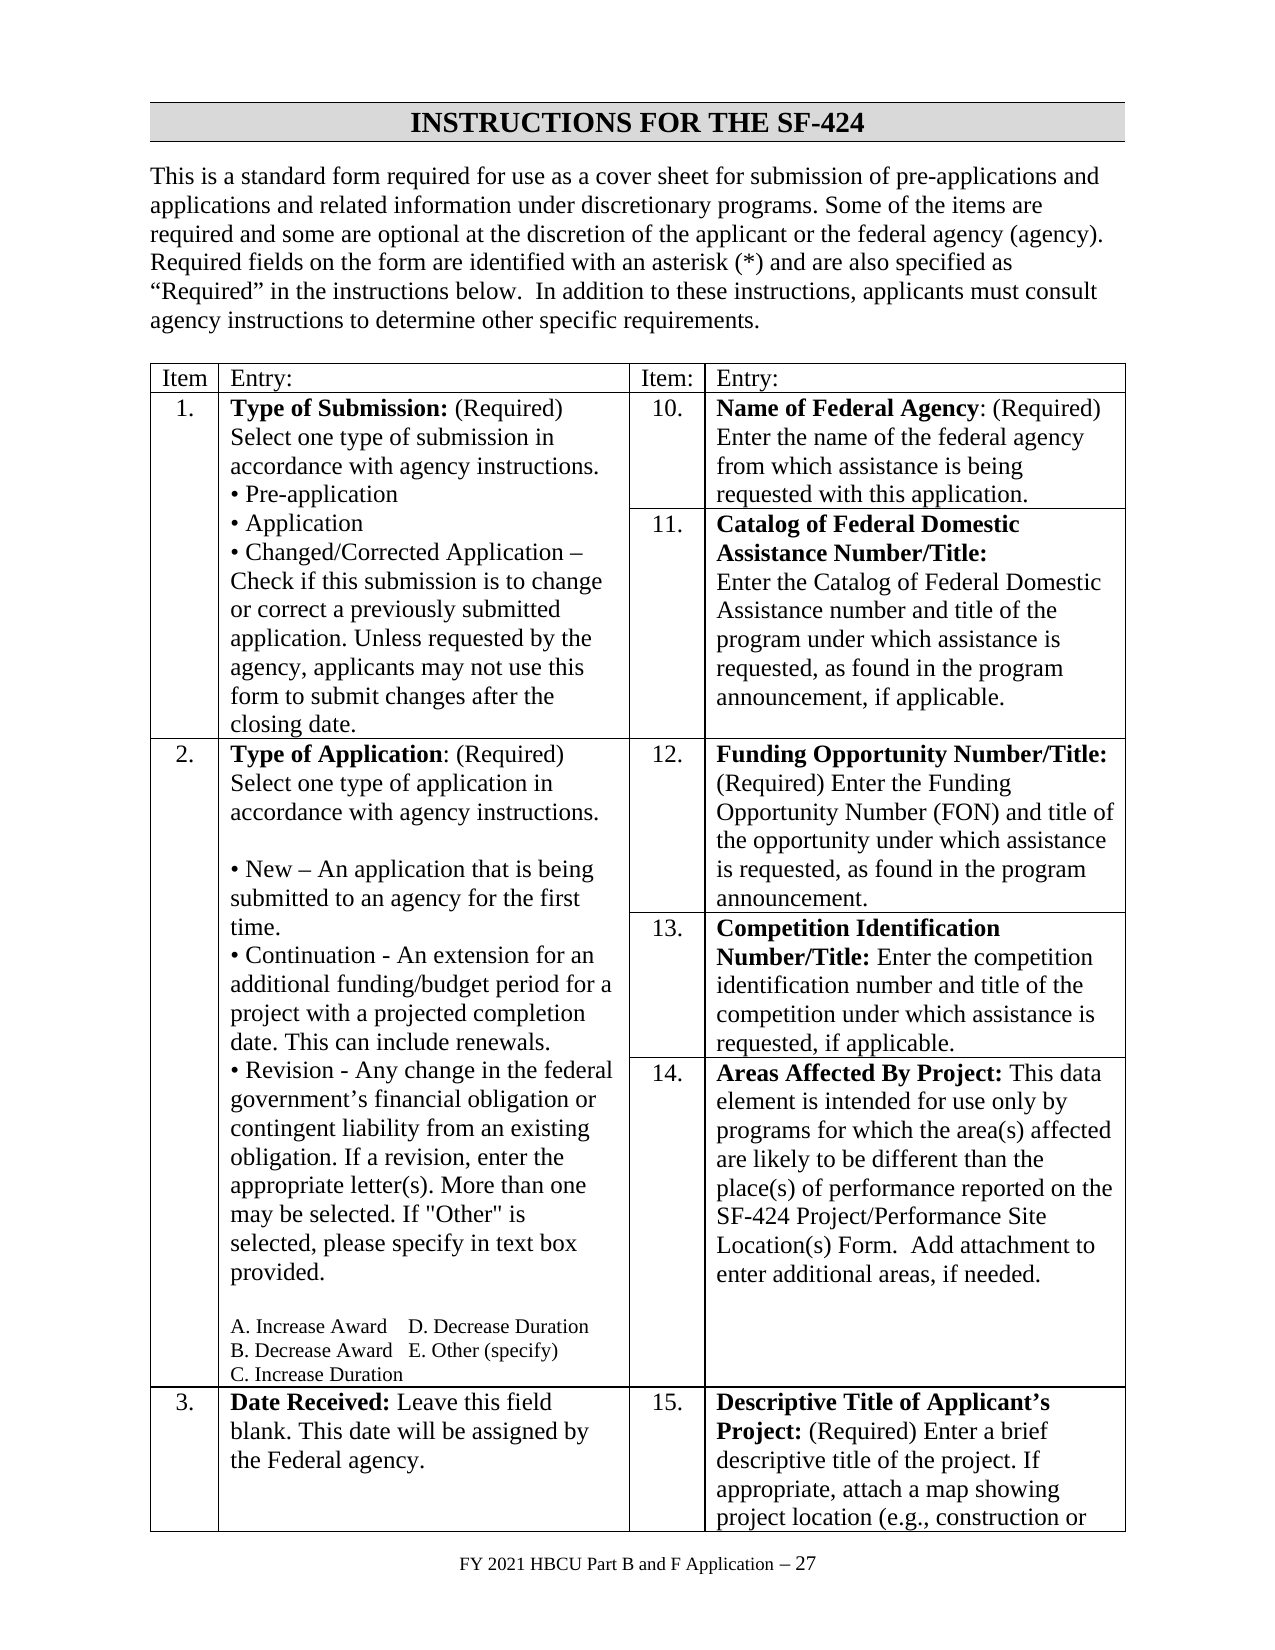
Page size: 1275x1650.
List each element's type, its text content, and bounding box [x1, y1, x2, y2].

table_cell 12. [630, 739, 704, 912]
table_cell 3. [151, 1388, 218, 1531]
text INSTRUCTIONS FOR THE SF-424 [150, 103, 1125, 141]
table_cell 11. [630, 509, 704, 738]
table_cell 13. [630, 913, 704, 1057]
table_cell Type of Submission: (Required) Select one type of submission in accordance with agency instructions. • Pre-application • Application • Changed/Corrected Application – Check if this submission is to change or correct a previously submitted application. Unless requested by the agency, applicants may not use this form to submit changes after the closing date. [219, 393, 629, 738]
table_cell 1. [151, 393, 218, 738]
table_header Entry: [706, 364, 1125, 392]
table_cell 10. [630, 393, 704, 508]
table_cell Competition Identification Number/Title: Enter the competition identification number and title of the competition under which assistance is requested, if applicable. [706, 913, 1125, 1057]
table_header Entry: [219, 364, 629, 392]
table_cell Catalog of Federal Domestic Assistance Number/Title: Enter the Catalog of Federal Domestic Assistance number and title of the program under which assistance is requested, as found in the program announcement, if applicable. [706, 509, 1125, 738]
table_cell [219, 1388, 629, 1531]
table_cell Name of Federal Agency: (Required) Enter the name of the federal agency from which assistance is being requested with this application. [706, 393, 1125, 508]
table_header Item [151, 364, 218, 392]
table_cell Areas Affected By Project: This data element is intended for use only by programs for which the area(s) affected are likely to be different than the place(s) of performance reported on the SF-424 Project/Performance Site Location(s) Form. Add attachment to enter additional areas, if needed. [706, 1058, 1125, 1386]
table_cell 14. [630, 1058, 704, 1386]
table_header Item: [630, 364, 704, 392]
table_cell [706, 1388, 1125, 1531]
table_cell Funding Opportunity Number/Title: (Required) Enter the Funding Opportunity Number (FON) and title of the opportunity under which assistance is requested, as found in the program announcement. [706, 739, 1125, 912]
text This is a standard form required for use as a cover sheet for submission of pre-applications and applications and related information under discretionary programs. Some of the items are required and some are optional at the discretion of the applicant or the federal agency (agency). Required fields on the form are identified with an asterisk (*) and are also specified as “Required” in the instructions below. In addition to these instructions, applicants must consult agency instructions to determine other specific requirements. [150, 161, 1125, 334]
table_cell 2. [151, 739, 218, 1386]
table_cell 15. [630, 1388, 704, 1531]
table_cell Type of Application: (Required) Select one type of application in accordance with agency instructions. • New – An application that is being submitted to an agency for the first time. • Continuation - An extension for an additional funding/budget period for a project with a projected completion date. This can include renewals. • Revision - Any change in the federal government’s financial obligation or contingent liability from an existing obligation. If a revision, enter the appropriate letter(s). More than one may be selected. If "Other" is selected, please specify in text box provided. A. Increase Award D. Decrease Duration B. Decrease Award E. Other (specify) C. Increase Duration [219, 739, 629, 1386]
